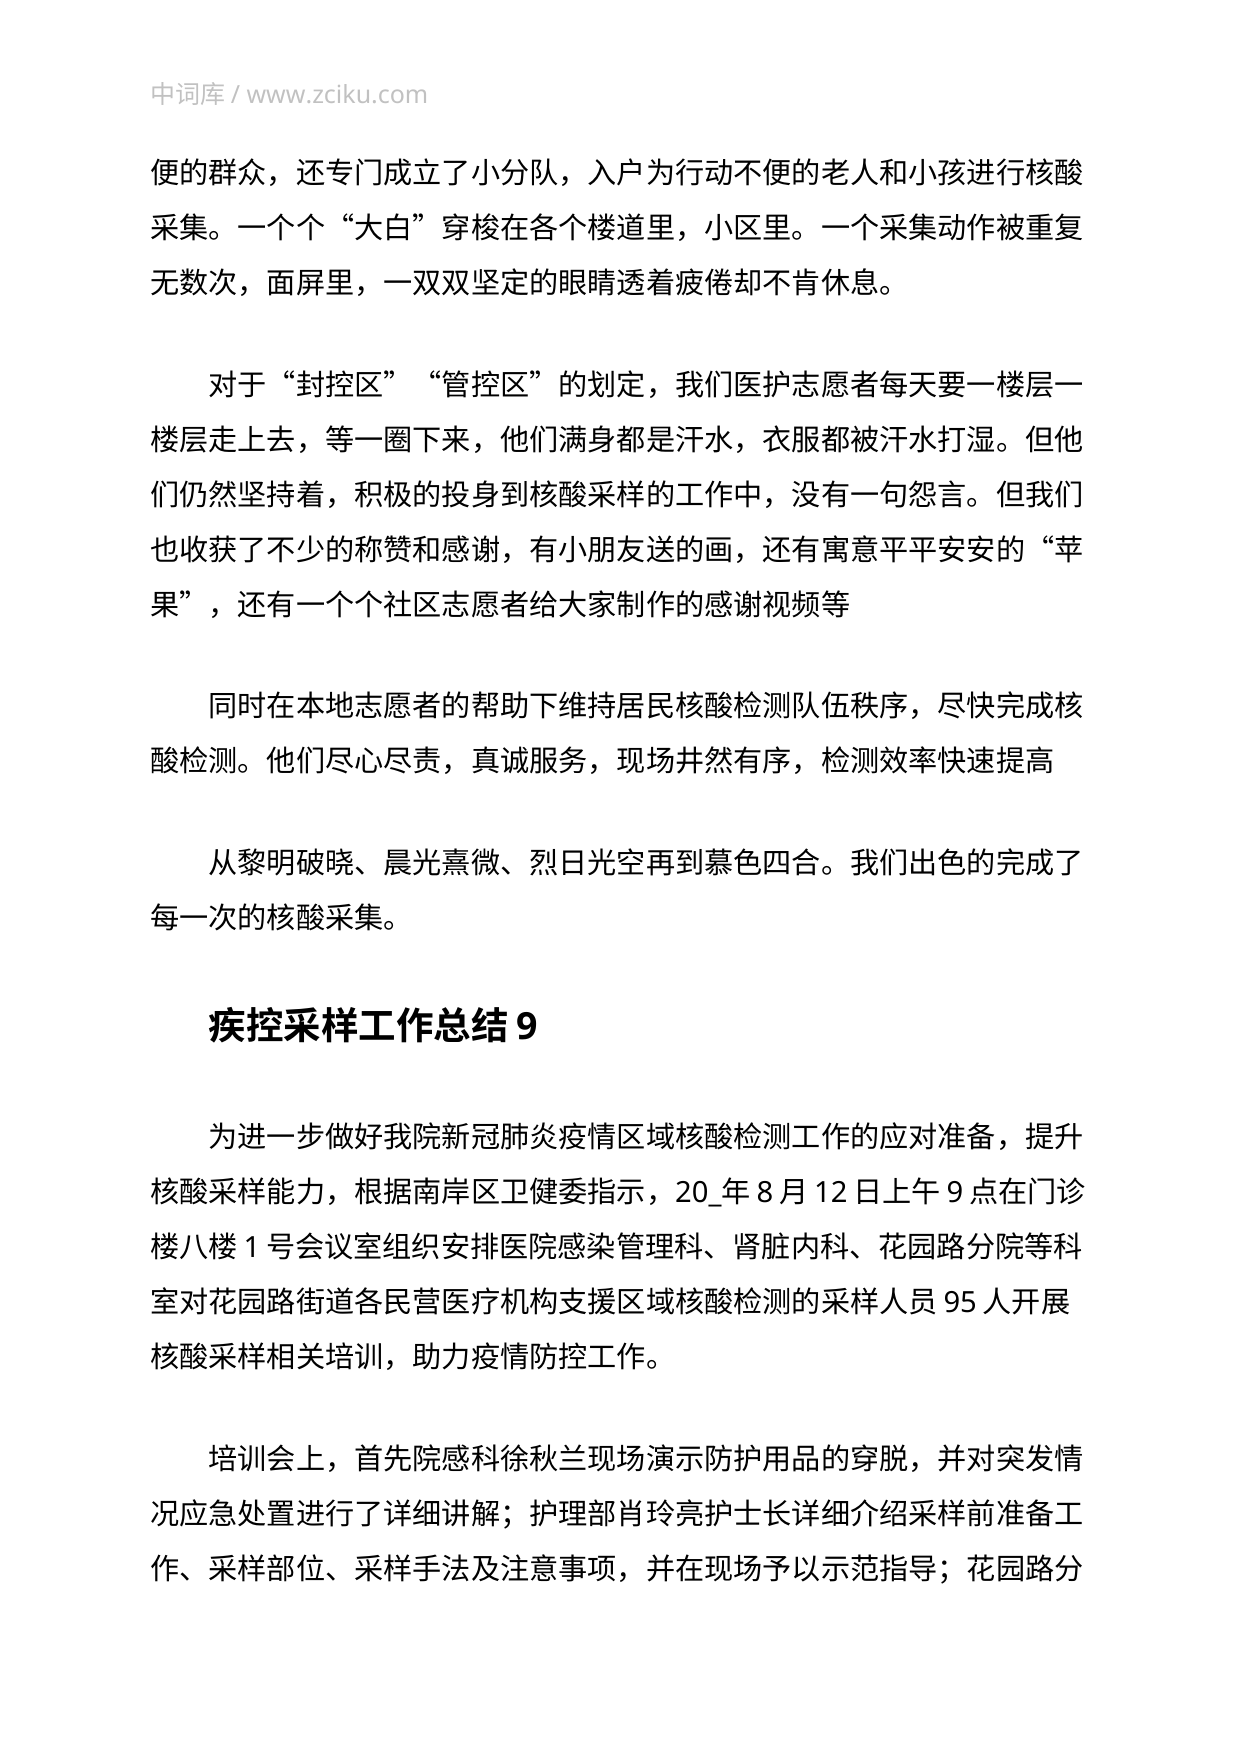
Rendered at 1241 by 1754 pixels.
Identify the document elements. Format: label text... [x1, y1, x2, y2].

text 同时在本地志愿者的帮助下维持居民核酸检测队伍秩序，尽快完成核酸检测。他们尽心尽责，真诚服务，现场井然有序，检测效率快速提高 [150, 683, 1090, 780]
text 疾控采样工作总结9 [150, 996, 1090, 1051]
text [150, 1436, 1090, 1588]
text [150, 150, 1090, 302]
text 对于“封控区”“管控区”的划定，我们医护志愿者每天要一楼层一楼层走上去，等一圈下来，他们满身都是汗水，衣服都被汗水打湿。但他们仍然坚持着，积极的投身到核酸采样的工作中，没有一句怨言。但我们也收获了不少的称赞和感谢，有小朋友送的画，还有寓意平平安安的“苹果”，还有一个个社区志愿者给大家制作的感谢视频等 [150, 362, 1090, 623]
text 从黎明破晓、晨光熹微、烈日光空再到慕色四合。我们出色的完成了每一次的核酸采集。 [150, 839, 1090, 937]
text 为进一步做好我院新冠肺炎疫情区域核酸检测工作的应对准备，提升核酸采样能力，根据南岸区卫健委指示，20_年8月12日上午9点在门诊楼八楼1号会议室组织安排医院感染管理科、肾脏内科、花园路分院等科室对花园路街道各民营医疗机构支援区域核酸检测的采样人员95人开展核酸采样相关培训，助力疫情防控工作。 [150, 1114, 1090, 1376]
